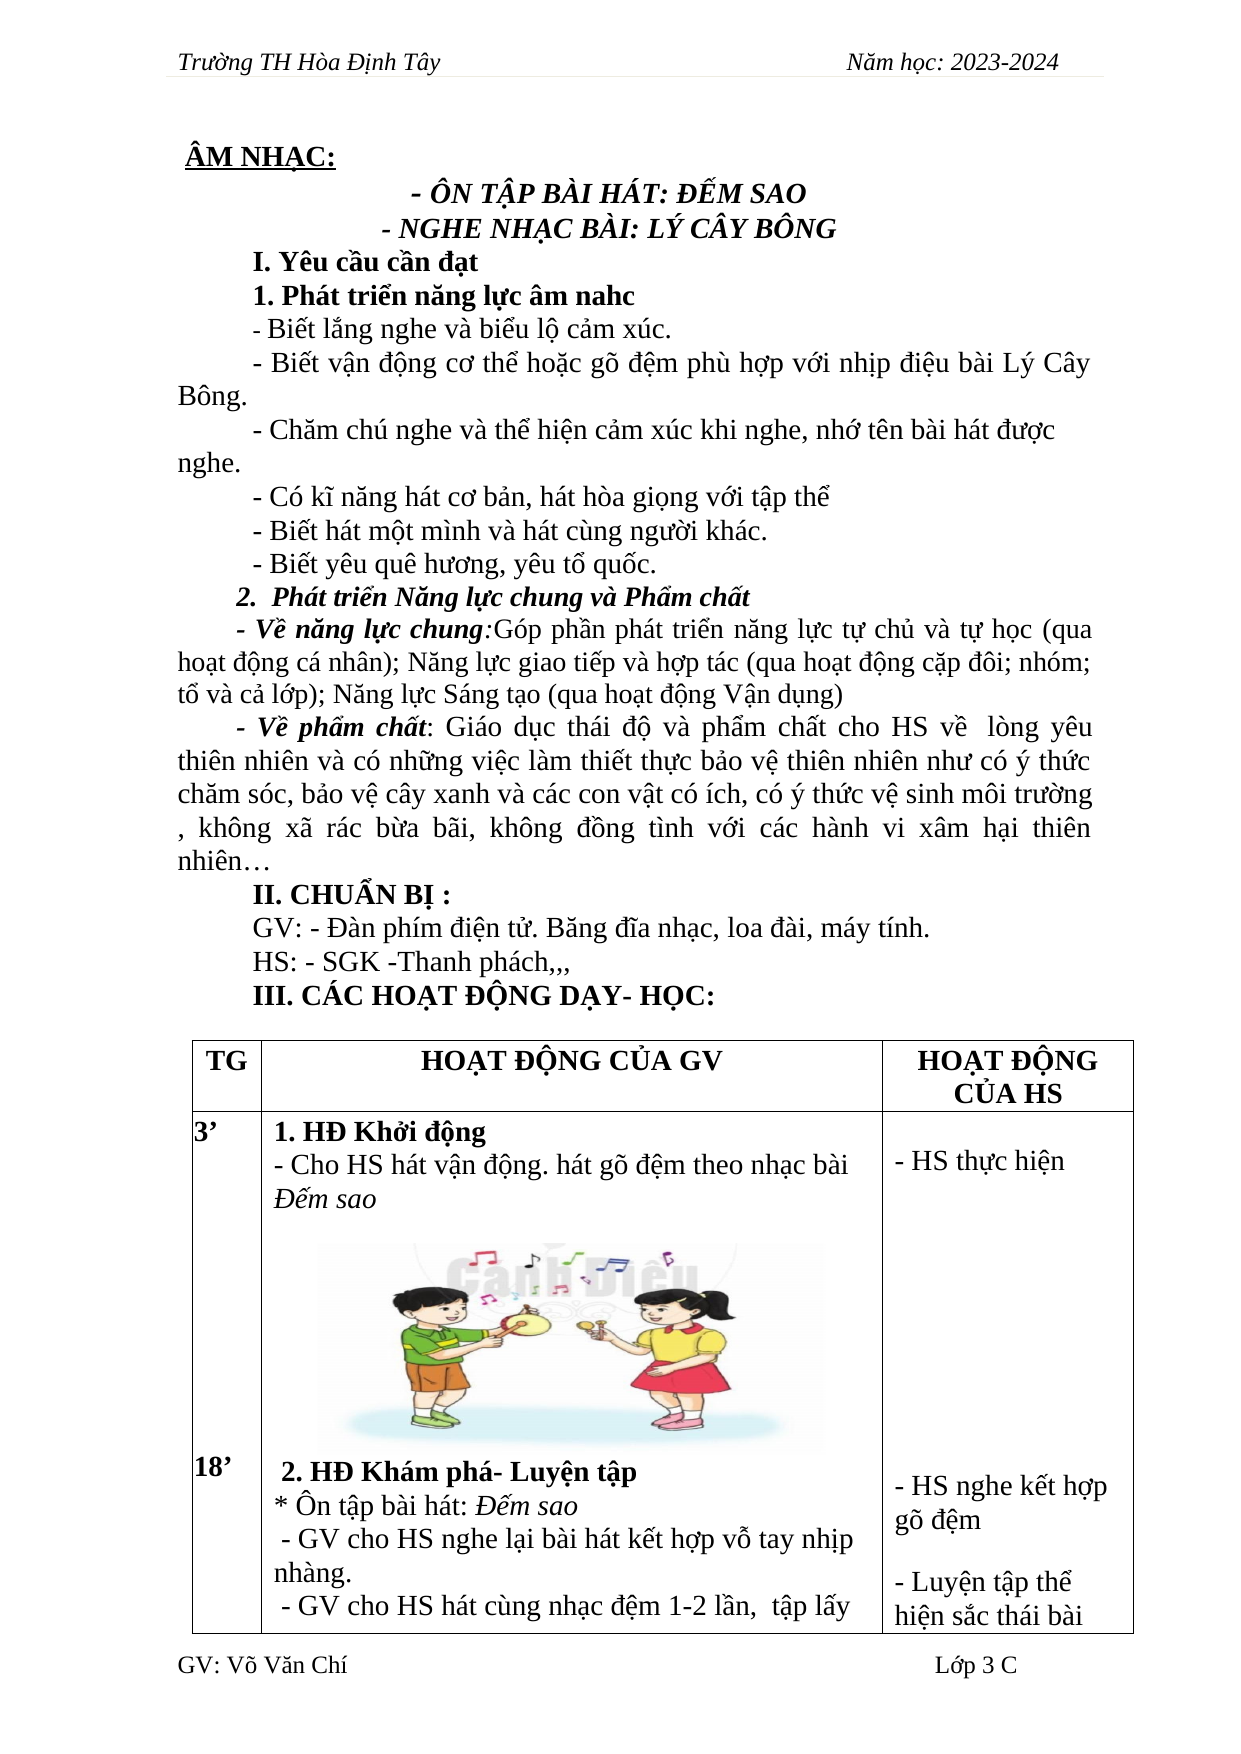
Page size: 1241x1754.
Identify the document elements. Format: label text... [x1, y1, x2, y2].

text - Biết hát một mình và hát cùng người khác. [177, 513, 1093, 546]
table_cell 3’ 18’ 12’ 2’ [193, 1112, 261, 1633]
table_header HOẠT ĐỘNG CỦA GV [262, 1041, 882, 1111]
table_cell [883, 1112, 1133, 1633]
text HS: - SGK -Thanh phách,,, [177, 944, 1093, 978]
text GV: - Đàn phím điện tử. Băng đĩa nhạc, loa đài, máy tính. [177, 911, 1093, 944]
text - Về phẩm chất: Giáo dục thái độ và phẩm chất cho HS về lòng yêu thiên nhiên và có những việc làm thiết thực bảo vệ thiên nhiên như có ý thức chăm sóc, bảo vệ cây xanh và các con vật có ích, có ý thức vệ sinh môi trường , không xã rác bừa bãi, không đồng tình với các hành vi xâm hại thiên nhiên… [177, 709, 1093, 877]
text - Biết yêu quê hương, yêu tổ quốc. [177, 546, 1093, 580]
text 1. Phát triển năng lực âm nahc [177, 278, 1093, 311]
text ÂM NHẠC: [177, 139, 1093, 172]
text - Biết lắng nghe và biểu lộ cảm xúc. [177, 311, 1093, 345]
text - Chăm chú nghe và thể hiện cảm xúc khi nghe, nhớ tên bài hát được nghe. [177, 412, 1093, 479]
text - ÔN TẬP BÀI HÁT: ĐẾM SAO [177, 172, 1093, 211]
text - Về năng lực chung:Góp phần phát triển năng lực tự chủ và tự học (qua hoạt động cá nhân); Năng lực giao tiếp và hợp tác (qua hoạt động cặp đôi; nhóm; tổ và cả lớp); Năng lực Sáng tạo (qua hoạt động Vận dụng) [177, 612, 1093, 709]
text - NGHE NHẠC BÀI: LÝ CÂY BÔNG [177, 211, 1093, 244]
text - Có kĩ năng hát cơ bản, hát hòa giọng với tập thể [177, 479, 1093, 513]
text 2. Phát triển Năng lực chung và Phẩm chất [177, 580, 1093, 612]
text II. CHUẨN BỊ : [177, 877, 1093, 911]
text I. Yêu cầu cần đạt [177, 244, 1093, 278]
table_header HOẠT ĐỘNG CỦA HS [883, 1041, 1133, 1111]
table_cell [262, 1112, 882, 1633]
picture [317, 1243, 827, 1455]
text - Biết vận động cơ thể hoặc gõ đệm phù hợp với nhịp điệu bài Lý Cây Bông. [177, 345, 1093, 412]
table_header TG [193, 1041, 261, 1111]
text III. CÁC HOẠT ĐỘNG DẠY- HỌC: [177, 978, 1093, 1011]
